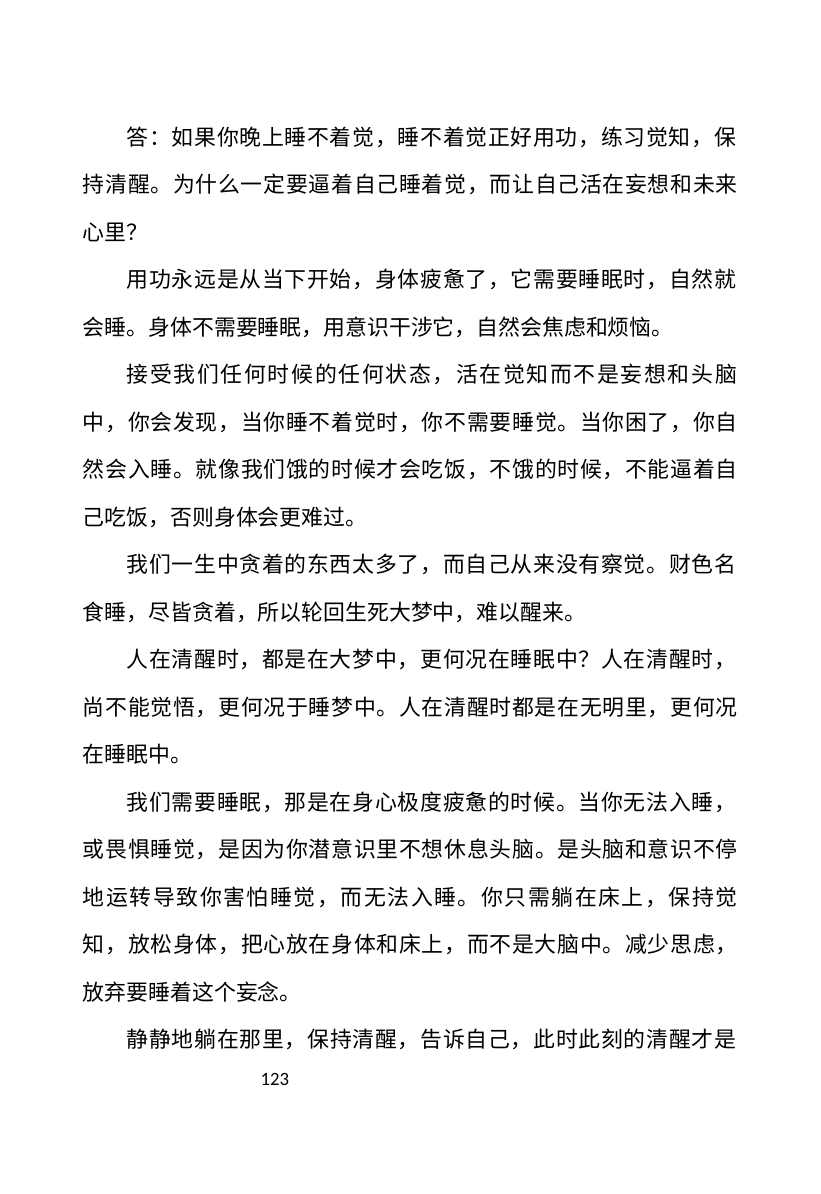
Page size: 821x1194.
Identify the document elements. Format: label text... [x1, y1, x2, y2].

text 接受我们任何时候的任何状态，活在觉知而不是妄想和头脑中，你会发现，当你睡不着觉时，你不需要睡觉。当你困了，你自然会入睡。就像我们饿的时候才会吃饭，不饿的时候，不能逼着自己吃饭，否则身体会更难过。 [83, 357, 738, 532]
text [83, 1022, 738, 1054]
text 用功永远是从当下开始，身体疲惫了，它需要睡眠时，自然就会睡。身体不需要睡眠，用意识干涉它，自然会焦虑和烦恼。 [83, 262, 738, 342]
text 我们一生中贪着的东西太多了，而自己从来没有察觉。财色名食睡，尽皆贪着，所以轮回生死大梦中，难以醒来。 [83, 547, 738, 627]
text 我们需要睡眠，那是在身心极度疲惫的时候。当你无法入睡，或畏惧睡觉，是因为你潜意识里不想休息头脑。是头脑和意识不停地运转导致你害怕睡觉，而无法入睡。你只需躺在床上，保持觉知，放松身体，把心放在身体和床上，而不是大脑中。减少思虑，放弃要睡着这个妄念。 [83, 785, 738, 1007]
text 人在清醒时，都是在大梦中，更何况在睡眠中？人在清醒时，尚不能觉悟，更何况于睡梦中。人在清醒时都是在无明里，更何况在睡眠中。 [83, 642, 738, 769]
text 答：如果你晚上睡不着觉，睡不着觉正好用功，练习觉知，保持清醒。为什么一定要逼着自己睡着觉，而让自己活在妄想和未来心里？ [83, 120, 738, 247]
